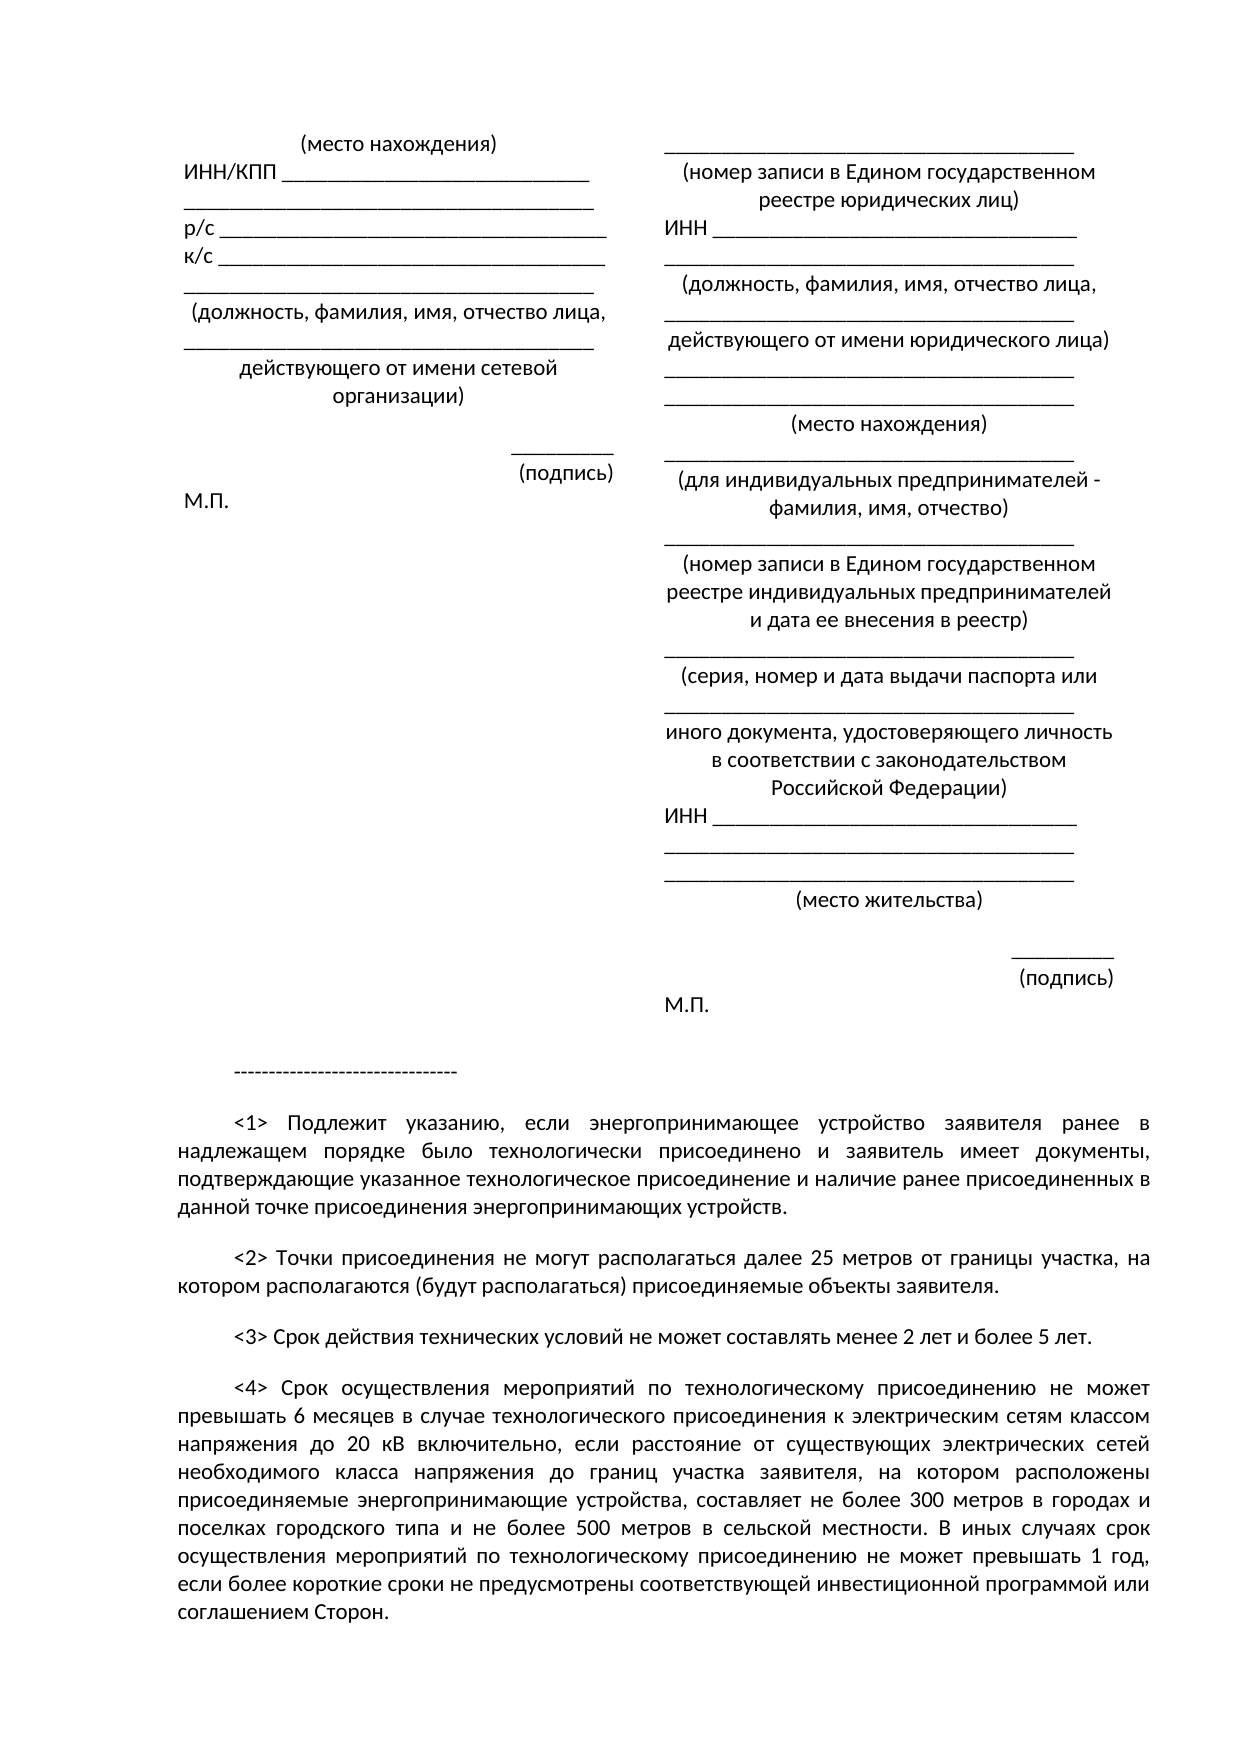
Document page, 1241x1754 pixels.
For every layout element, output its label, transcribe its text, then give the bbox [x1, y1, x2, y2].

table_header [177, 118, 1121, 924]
text <2> Точки присоединения не могут располагаться далее 25 метров от границы участка, на котором располагаются (будут располагаться) присоединяемые объекты заявителя. [177, 1243, 1152, 1299]
text <1> Подлежит указанию, если энергопринимающее устройство заявителя ранее в надлежащем порядке было технологически присоединено и заявитель имеет документы, подтверждающие указанное технологическое присоединение и наличие ранее присоединенных в данной точке присоединения энергопринимающих устройств. [177, 1108, 1152, 1220]
text -------------------------------- [177, 1057, 1152, 1085]
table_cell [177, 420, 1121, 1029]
text <4> Срок осуществления мероприятий по технологическому присоединению не может превышать 6 месяцев в случае технологического присоединения к электрическим сетям классом напряжения до 20 кВ включительно, если расстояние от существующих электрических сетей необходимого класса напряжения до границ участка заявителя, на котором расположены присоединяемые энергопринимающие устройства, составляет не более 300 метров в городах и поселках городского типа и не более 500 метров в сельской местности. В иных случаях срок осуществления мероприятий по технологическому присоединению не может превышать 1 год, если более короткие сроки не предусмотрены соответствующей инвестиционной программой или соглашением Сторон. [177, 1373, 1152, 1625]
text <3> Срок действия технических условий не может составлять менее 2 лет и более 5 лет. [177, 1322, 1152, 1350]
